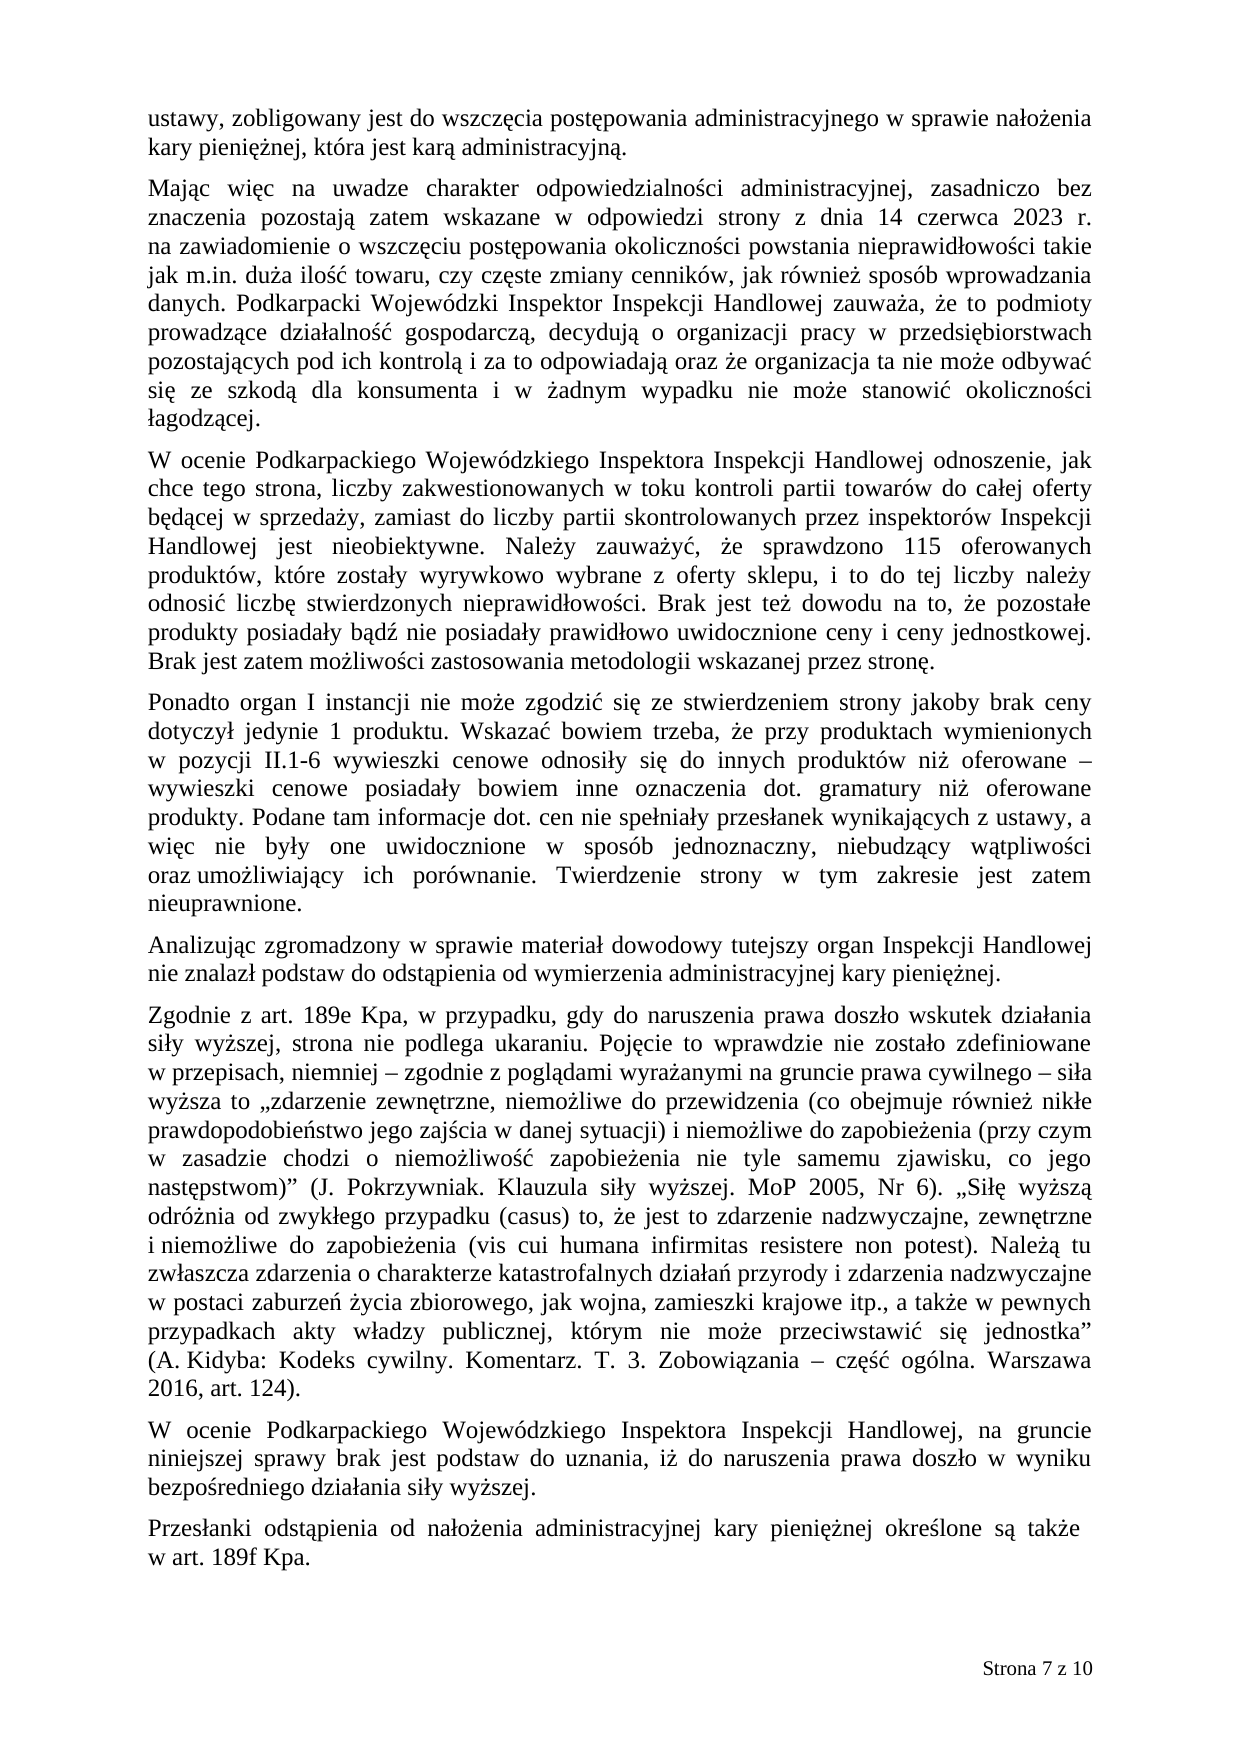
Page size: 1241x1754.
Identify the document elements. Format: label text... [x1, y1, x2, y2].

text Ponadto organ I instancji nie może zgodzić się ze stwierdzeniem strony jakoby brak ceny dotyczył jedynie 1 produktu. Wskazać bowiem trzeba, że przy produktach wymienionych w pozycji II.1-6 wywieszki cenowe odnosiły się do innych produktów niż oferowane – wywieszki cenowe posiadały bowiem inne oznaczenia dot. gramatury niż oferowane produkty. Podane tam informacje dot. cen nie spełniały przesłanek wynikających z ustawy, a więc nie były one uwidocznione w sposób jednoznaczny, niebudzący wątpliwości oraz umożliwiający ich porównanie. Twierdzenie strony w tym zakresie jest zatem nieuprawnione. [148, 687, 1093, 917]
text Zgodnie z art. 189e Kpa, w przypadku, gdy do naruszenia prawa doszło wskutek działania siły wyższej, strona nie podlega ukaraniu. Pojęcie to wprawdzie nie zostało zdefiniowane w przepisach, niemniej – zgodnie z poglądami wyrażanymi na gruncie prawa cywilnego – siła wyższa to „zdarzenie zewnętrzne, niemożliwe do przewidzenia (co obejmuje również nikłe prawdopodobieństwo jego zajścia w danej sytuacji) i niemożliwe do zapobieżenia (przy czym w zasadzie chodzi o niemożliwość zapobieżenia nie tyle samemu zjawisku, co jego następstwom)” (J. Pokrzywniak. Klauzula siły wyższej. MoP 2005, Nr 6). „Siłę wyższą odróżnia od zwykłego przypadku (casus) to, że jest to zdarzenie nadzwyczajne, zewnętrzne i niemożliwe do zapobieżenia (vis cui humana infirmitas resistere non potest). Należą tu zwłaszcza zdarzenia o charakterze katastrofalnych działań przyrody i zdarzenia nadzwyczajne w postaci zaburzeń życia zbiorowego, jak wojna, zamieszki krajowe itp., a także w pewnych przypadkach akty władzy publicznej, którym nie może przeciwstawić się jednostka” (A. Kidyba: Kodeks cywilny. Komentarz. T. 3. Zobowiązania – część ogólna. Warszawa 2016, art. 124). [148, 1000, 1093, 1402]
text W ocenie Podkarpackiego Wojewódzkiego Inspektora Inspekcji Handlowej odnoszenie, jak chce tego strona, liczby zakwestionowanych w toku kontroli partii towarów do całej oferty będącej w sprzedaży, zamiast do liczby partii skontrolowanych przez inspektorów Inspekcji Handlowej jest nieobiektywne. Należy zauważyć, że sprawdzono 115 oferowanych produktów, które zostały wyrywkowo wybrane z oferty sklepu, i to do tej liczby należy odnosić liczbę stwierdzonych nieprawidłowości. Brak jest też dowodu na to, że pozostałe produkty posiadały bądź nie posiadały prawidłowo uwidocznione ceny i ceny jednostkowej. Brak jest zatem możliwości zastosowania metodologii wskazanej przez stronę. [148, 445, 1093, 675]
text Przesłanki odstąpienia od nałożenia administracyjnej kary pieniężnej określone są także w art. 189f Kpa. [148, 1513, 1093, 1571]
text Mając więc na uwadze charakter odpowiedzialności administracyjnej, zasadniczo bez znaczenia pozostają zatem wskazane w odpowiedzi strony z dnia 14 czerwca 2023 r. na zawiadomienie o wszczęciu postępowania okoliczności powstania nieprawidłowości takie jak m.in. duża ilość towaru, czy częste zmiany cenników, jak również sposób wprowadzania danych. Podkarpacki Wojewódzki Inspektor Inspekcji Handlowej zauważa, że to podmioty prowadzące działalność gospodarczą, decydują o organizacji pracy w przedsiębiorstwach pozostających pod ich kontrolą i za to odpowiadają oraz że organizacja ta nie może odbywać się ze szkodą dla konsumenta i w żadnym wypadku nie może stanowić okoliczności łagodzącej. [148, 173, 1093, 432]
text W ocenie Podkarpackiego Wojewódzkiego Inspektora Inspekcji Handlowej, na gruncie niniejszej sprawy brak jest podstaw do uznania, iż do naruszenia prawa doszło w wyniku bezpośredniego działania siły wyższej. [148, 1415, 1093, 1501]
text Analizując zgromadzony w sprawie materiał dowodowy tutejszy organ Inspekcji Handlowej nie znalazł podstaw do odstąpienia od wymierzenia administracyjnej kary pieniężnej. [148, 930, 1093, 987]
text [148, 103, 1093, 161]
